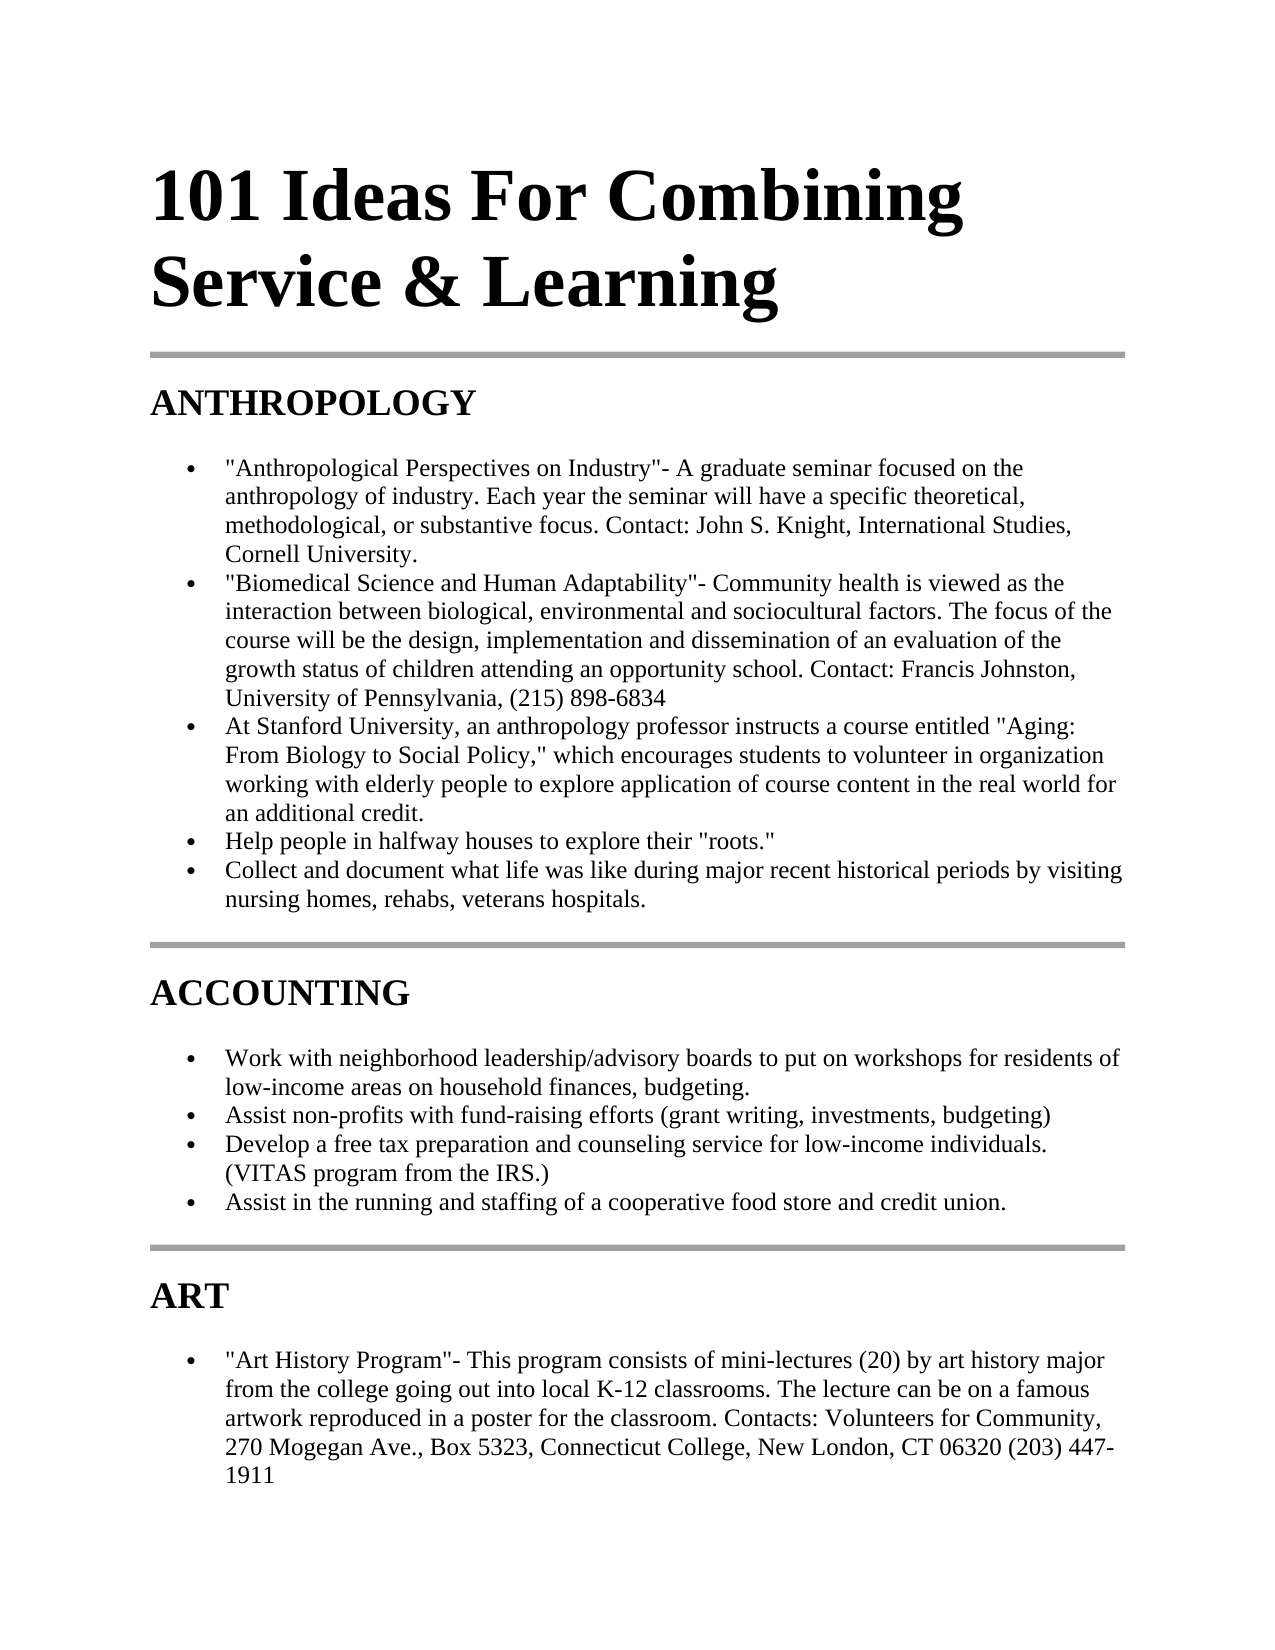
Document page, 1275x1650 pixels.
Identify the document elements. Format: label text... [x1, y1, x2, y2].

list "Biomedical Science and Human Adaptability"- Community health is viewed as the interaction between biological, environmental and sociocultural factors. The focus of the course will be the design, implementation and dissemination of an evaluation of the growth status of children attending an opportunity school. Contact: Francis Johnston, University of Pennsylvania, (215) 898-6834 [187, 568, 1125, 711]
text ANTHROPOLOGY [150, 380, 1125, 423]
list "Art History Program"- This program consists of mini-lectures (20) by art history major from the college going out into local K-12 classrooms. The lecture can be on a famous artwork reproduced in a poster for the classroom. Contacts: Volunteers for Community, 270 Mogegan Ave., Box 5323, Connecticut College, New London, CT 06320 (203) 447-1911 [187, 1346, 1125, 1489]
list Assist non-profits with fund-raising efforts (grant writing, investments, budgeting) [187, 1100, 1125, 1129]
list Assist in the running and staffing of a cooperative food store and credit union. [187, 1187, 1125, 1215]
list Work with neighborhood leadership/advisory boards to put on workshops for residents of low-income areas on household finances, budgeting. [187, 1043, 1125, 1100]
list Collect and document what life was like during major recent historical periods by visiting nursing homes, rehabs, veterans hospitals. [187, 855, 1125, 913]
text 101 Ideas For Combining Service & Learning [150, 150, 1125, 322]
list "Anthropological Perspectives on Industry"- A graduate seminar focused on the anthropology of industry. Each year the seminar will have a specific theoretical, methodological, or substantive focus. Contact: John S. Knight, International Studies, Cornell University. [187, 453, 1125, 568]
list Help people in halfway houses to explore their "roots." [187, 826, 1125, 855]
list At Stanford University, an anthropology professor instructs a course entitled "Aging: From Biology to Social Policy," which encourages students to volunteer in organization working with elderly people to explore application of course content in the real world for an additional credit. [187, 711, 1125, 826]
text ACCOUNTING [150, 971, 1125, 1014]
list Develop a free tax preparation and counseling service for low-income individuals. (VITAS program from the IRS.) [187, 1129, 1125, 1187]
text ART [150, 1273, 1125, 1316]
